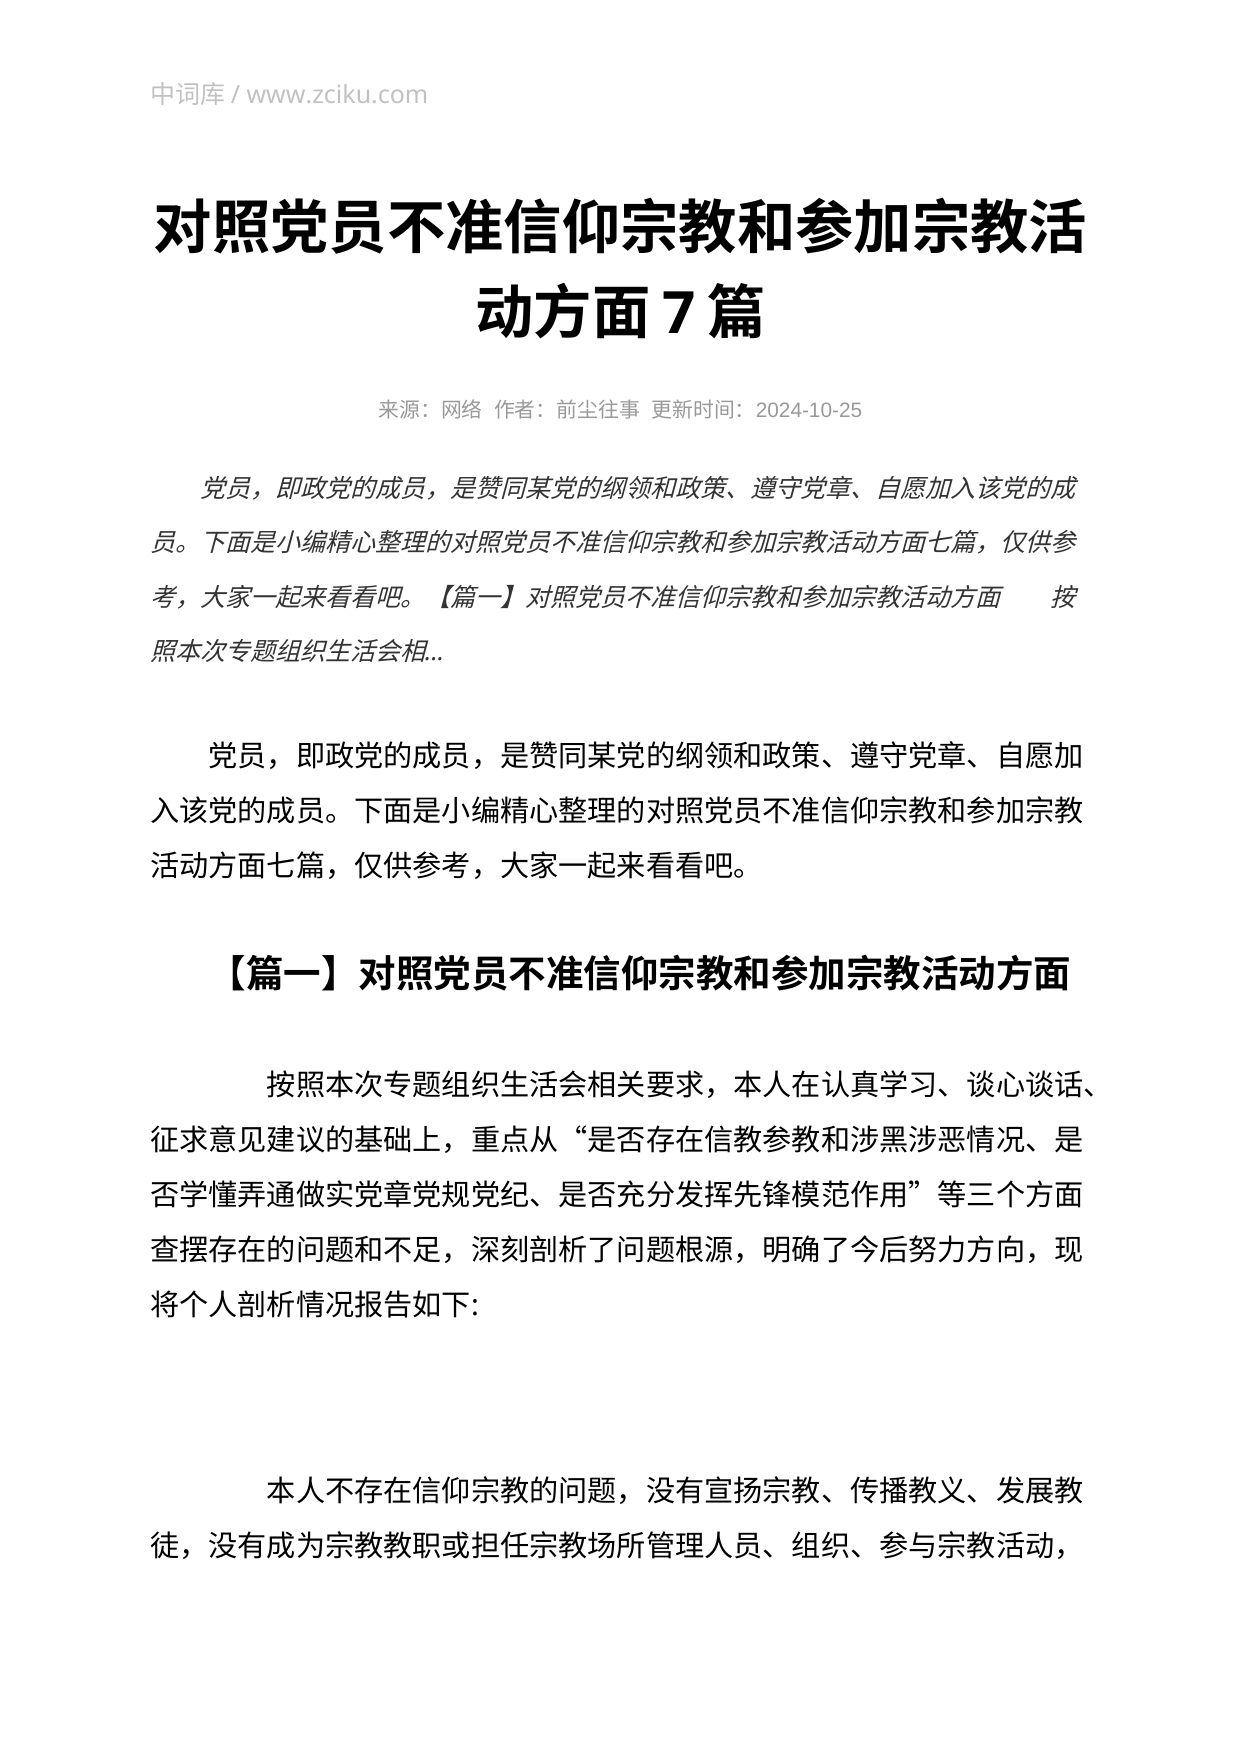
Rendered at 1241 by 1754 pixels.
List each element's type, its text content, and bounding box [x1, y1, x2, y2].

text 按照本次专题组织生活会相关要求，本人在认真学习、谈心谈话、征求意见建议的基础上，重点从“是否存在信教参教和涉黑涉恶情况、是否学懂弄通做实党章党规党纪、是否充分发挥先锋模范作用”等三个方面查摆存在的问题和不足，深刻剖析了问题根源，明确了今后努力方向，现将个人剖析情况报告如下: [150, 1062, 1090, 1323]
text 【篇一】对照党员不准信仰宗教和参加宗教活动方面 [150, 944, 1090, 998]
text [150, 1467, 1090, 1564]
text 来源：网络 作者：前尘往事 更新时间：2024-10-25 [150, 397, 1090, 421]
text 党员，即政党的成员，是赞同某党的纲领和政策、遵守党章、自愿加入该党的成员。下面是小编精心整理的对照党员不准信仰宗教和参加宗教活动方面七篇，仅供参考，大家一起来看看吧。 [150, 733, 1090, 885]
text 党员，即政党的成员，是赞同某党的纲领和政策、遵守党章、自愿加入该党的成员。下面是小编精心整理的对照党员不准信仰宗教和参加宗教活动方面七篇，仅供参考，大家一起来看看吧。【篇一】对照党员不准信仰宗教和参加宗教活动方面 按照本次专题组织生活会相... [150, 468, 1090, 668]
subtitle 对照党员不准信仰宗教和参加宗教活动方面7篇 [150, 181, 1090, 351]
